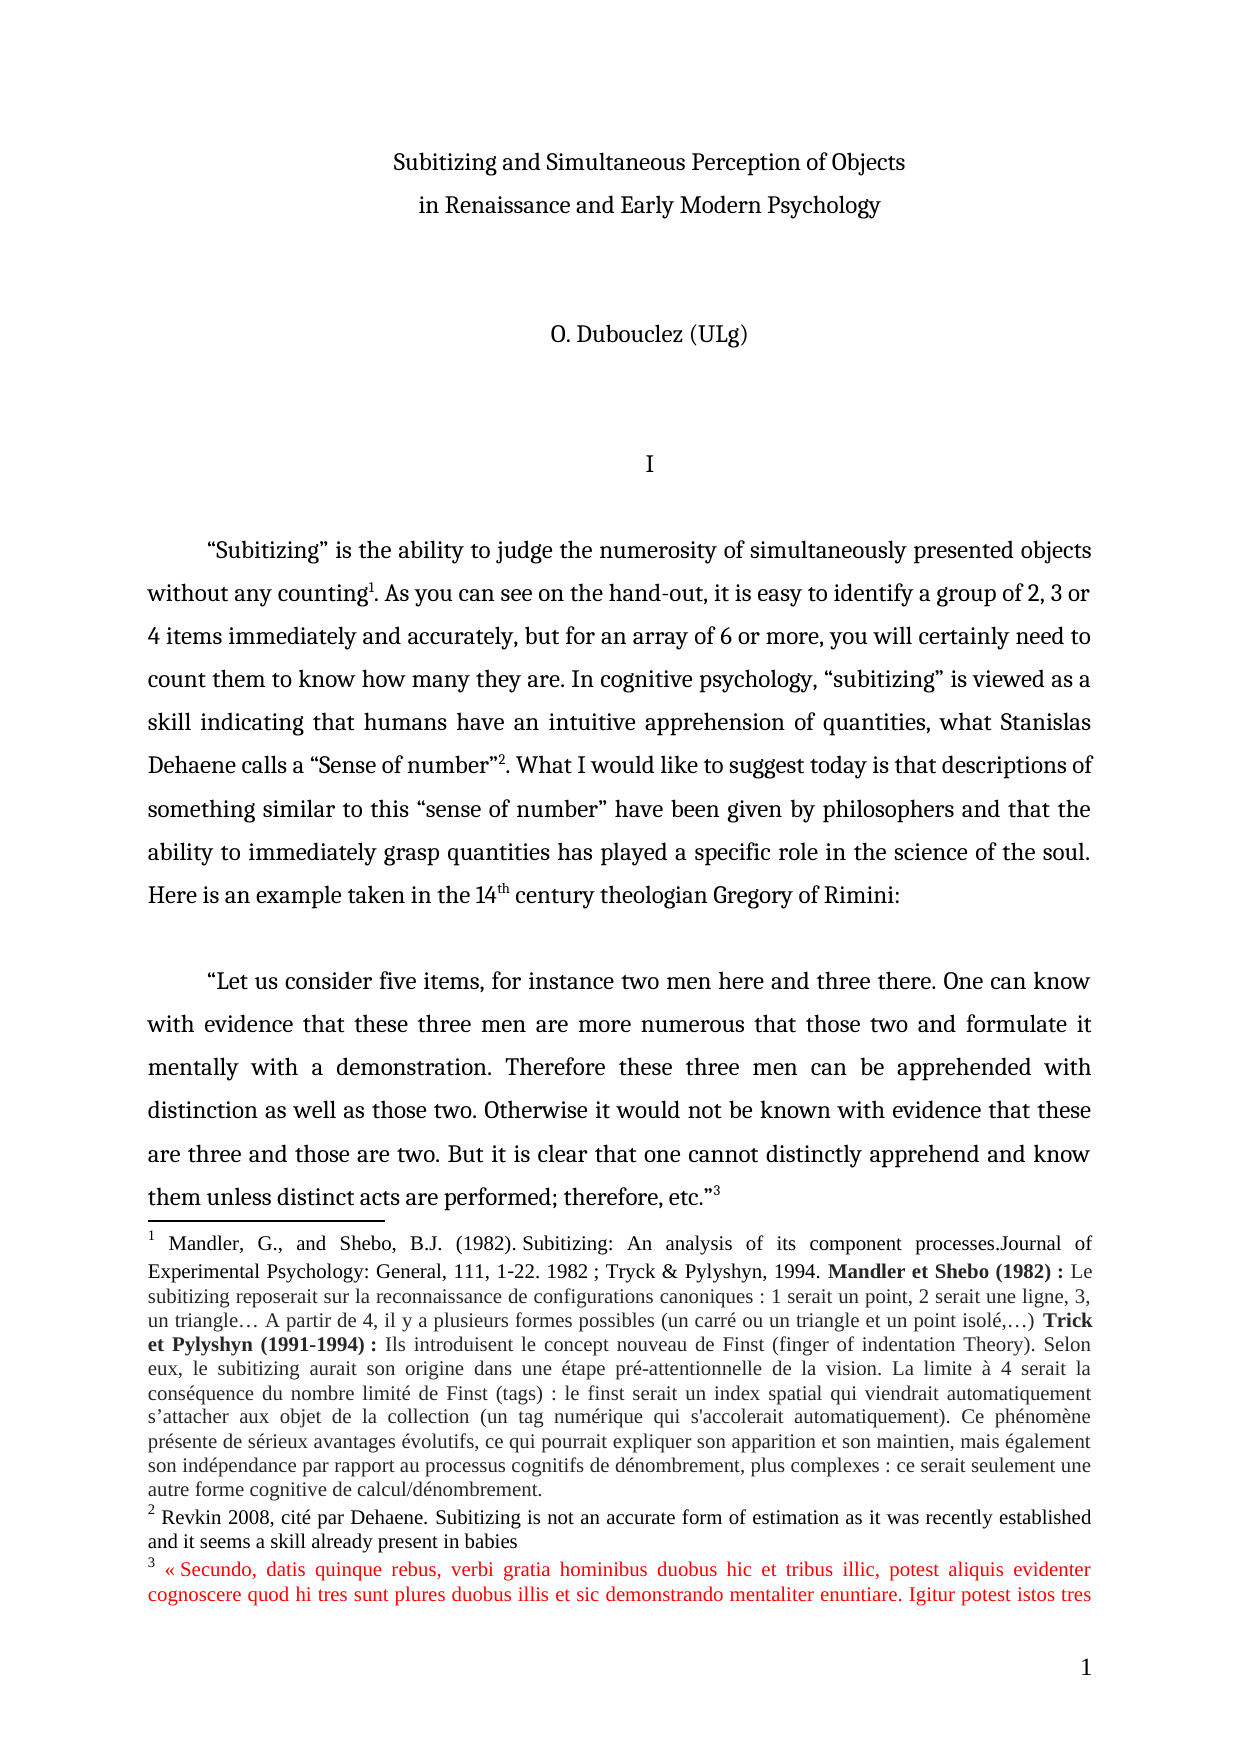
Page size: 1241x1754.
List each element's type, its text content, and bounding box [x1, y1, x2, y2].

text in Renaissance and Early Modern Psychology [148, 191, 1093, 219]
text “Subitizing” is the ability to judge the numerosity of simultaneously presented objects without any counting. As you can see on the hand-out, it is easy to identify a group of 2, 3 or 4 items immediately and accurately, but for an array of 6 or more, you will certainly need to count them to know how many they are. In cognitive psychology, “subitizing” is viewed as a skill indicating that humans have an intuitive apprehension of quantities, what Stanislas Dehaene calls a “Sense of number”. What I would like to suggest today is that descriptions of something similar to this “sense of number” have been given by philosophers and that the ability to immediately grasp quantities has played a specific role in the science of the soul. Here is an example taken in the 14th century theologian Gregory of Rimini: [148, 536, 1093, 909]
text O. Dubouclez (ULg) [148, 320, 1093, 349]
text “Let us consider five items, for instance two men here and three there. One can know with evidence that these three men are more numerous that those two and formulate it mentally with a demonstration. Therefore these three men can be apprehended with distinction as well as those two. Otherwise it would not be known with evidence that these are three and those are two. But it is clear that one cannot distinctly apprehend and know them unless distinct acts are performed; therefore, etc.” [148, 967, 1093, 1211]
text I [148, 449, 1093, 478]
text Subitizing and Simultaneous Perception of Objects [148, 148, 1093, 176]
